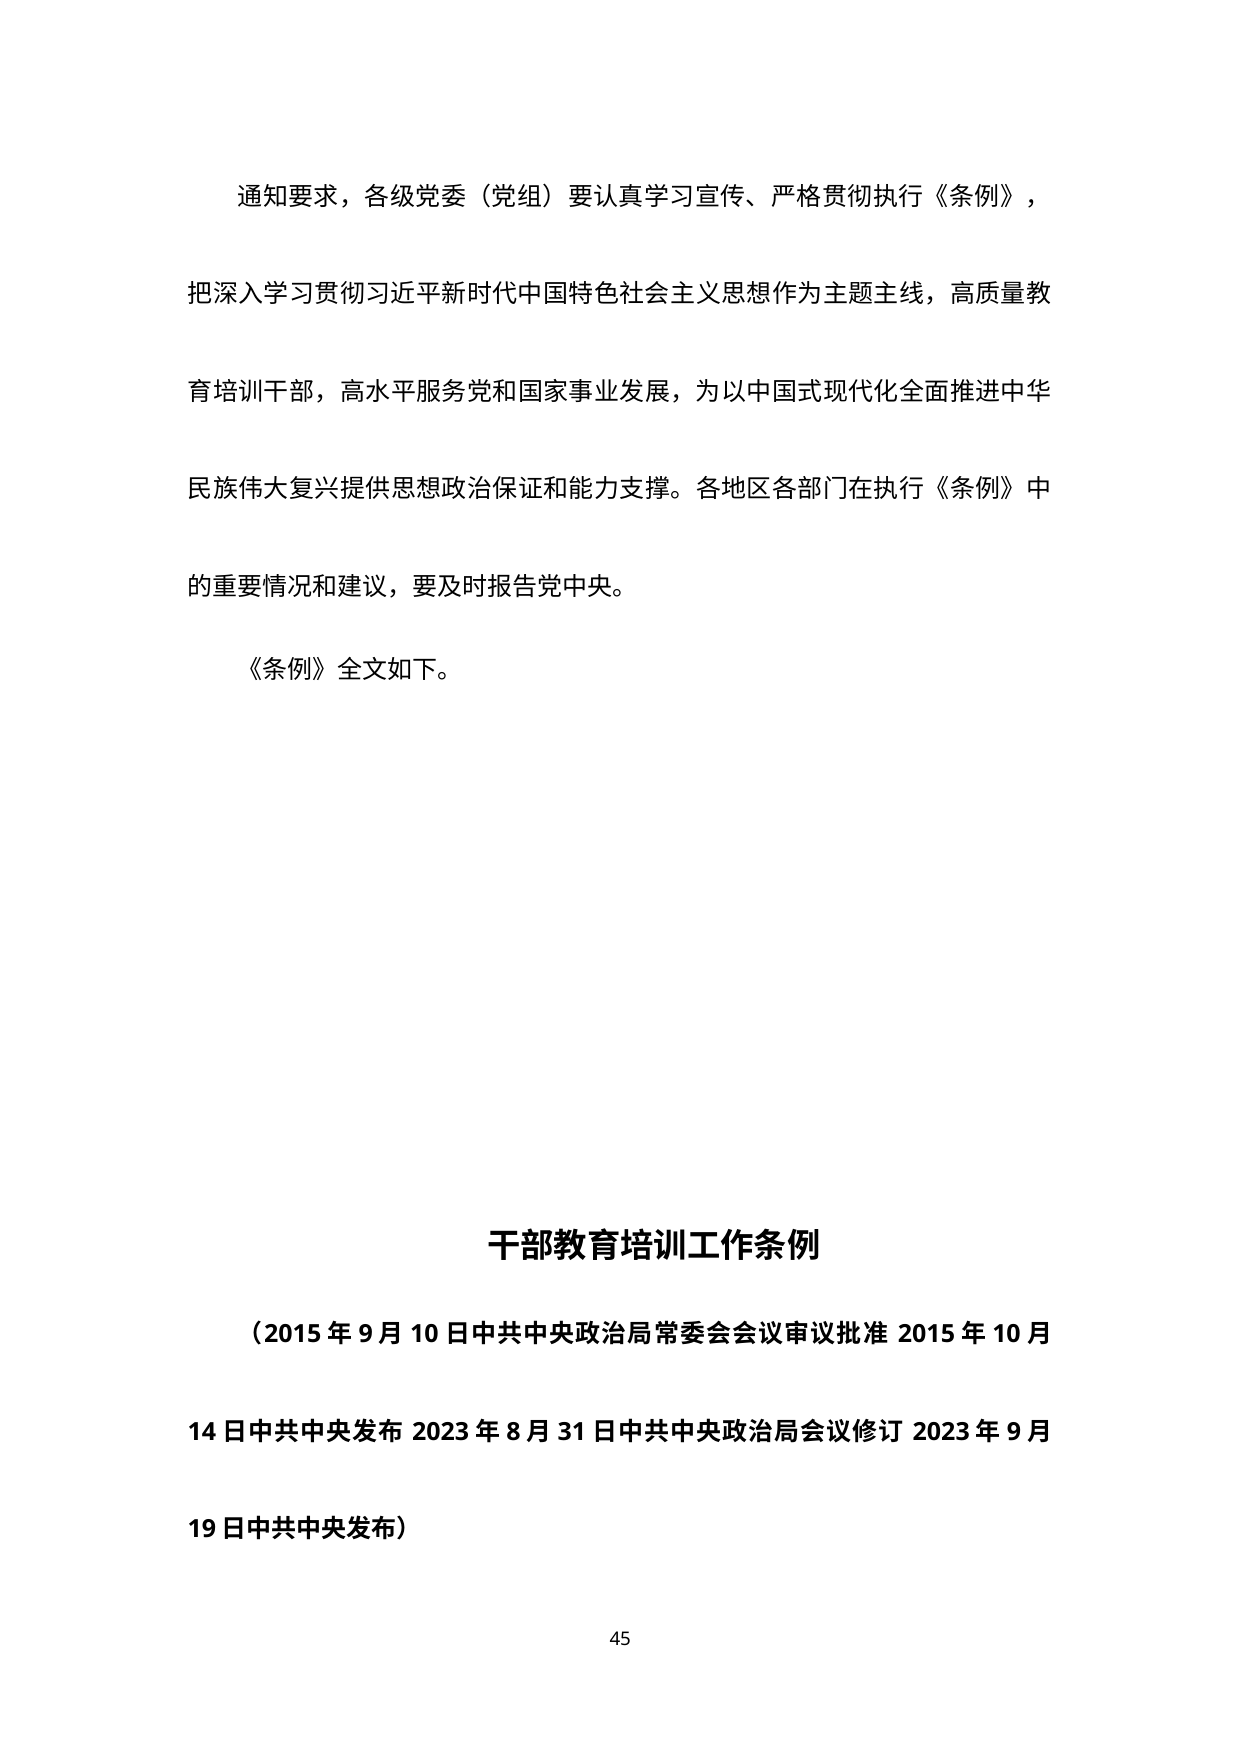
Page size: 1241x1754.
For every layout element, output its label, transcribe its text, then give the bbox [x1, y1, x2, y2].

text 《条例》全文如下。 [187, 635, 1053, 700]
text 通知要求，各级党委（党组）要认真学习宣传、严格贯彻执行《条例》，把深入学习贯彻习近平新时代中国特色社会主义思想作为主题主线，高质量教育培训干部，高水平服务党和国家事业发展，为以中国式现代化全面推进中华民族伟大复兴提供思想政治保证和能力支撑。各地区各部门在执行《条例》中的重要情况和建议，要及时报告党中央。 [187, 162, 1053, 617]
text （2015年9月10日中共中央政治局常委会会议审议批准 2015年10月14日中共中央发布 2023年8月31日中共中央政治局会议修订 2023年9月19日中共中央发布） [187, 1299, 1053, 1559]
text 干部教育培训工作条例 [187, 1210, 1053, 1275]
